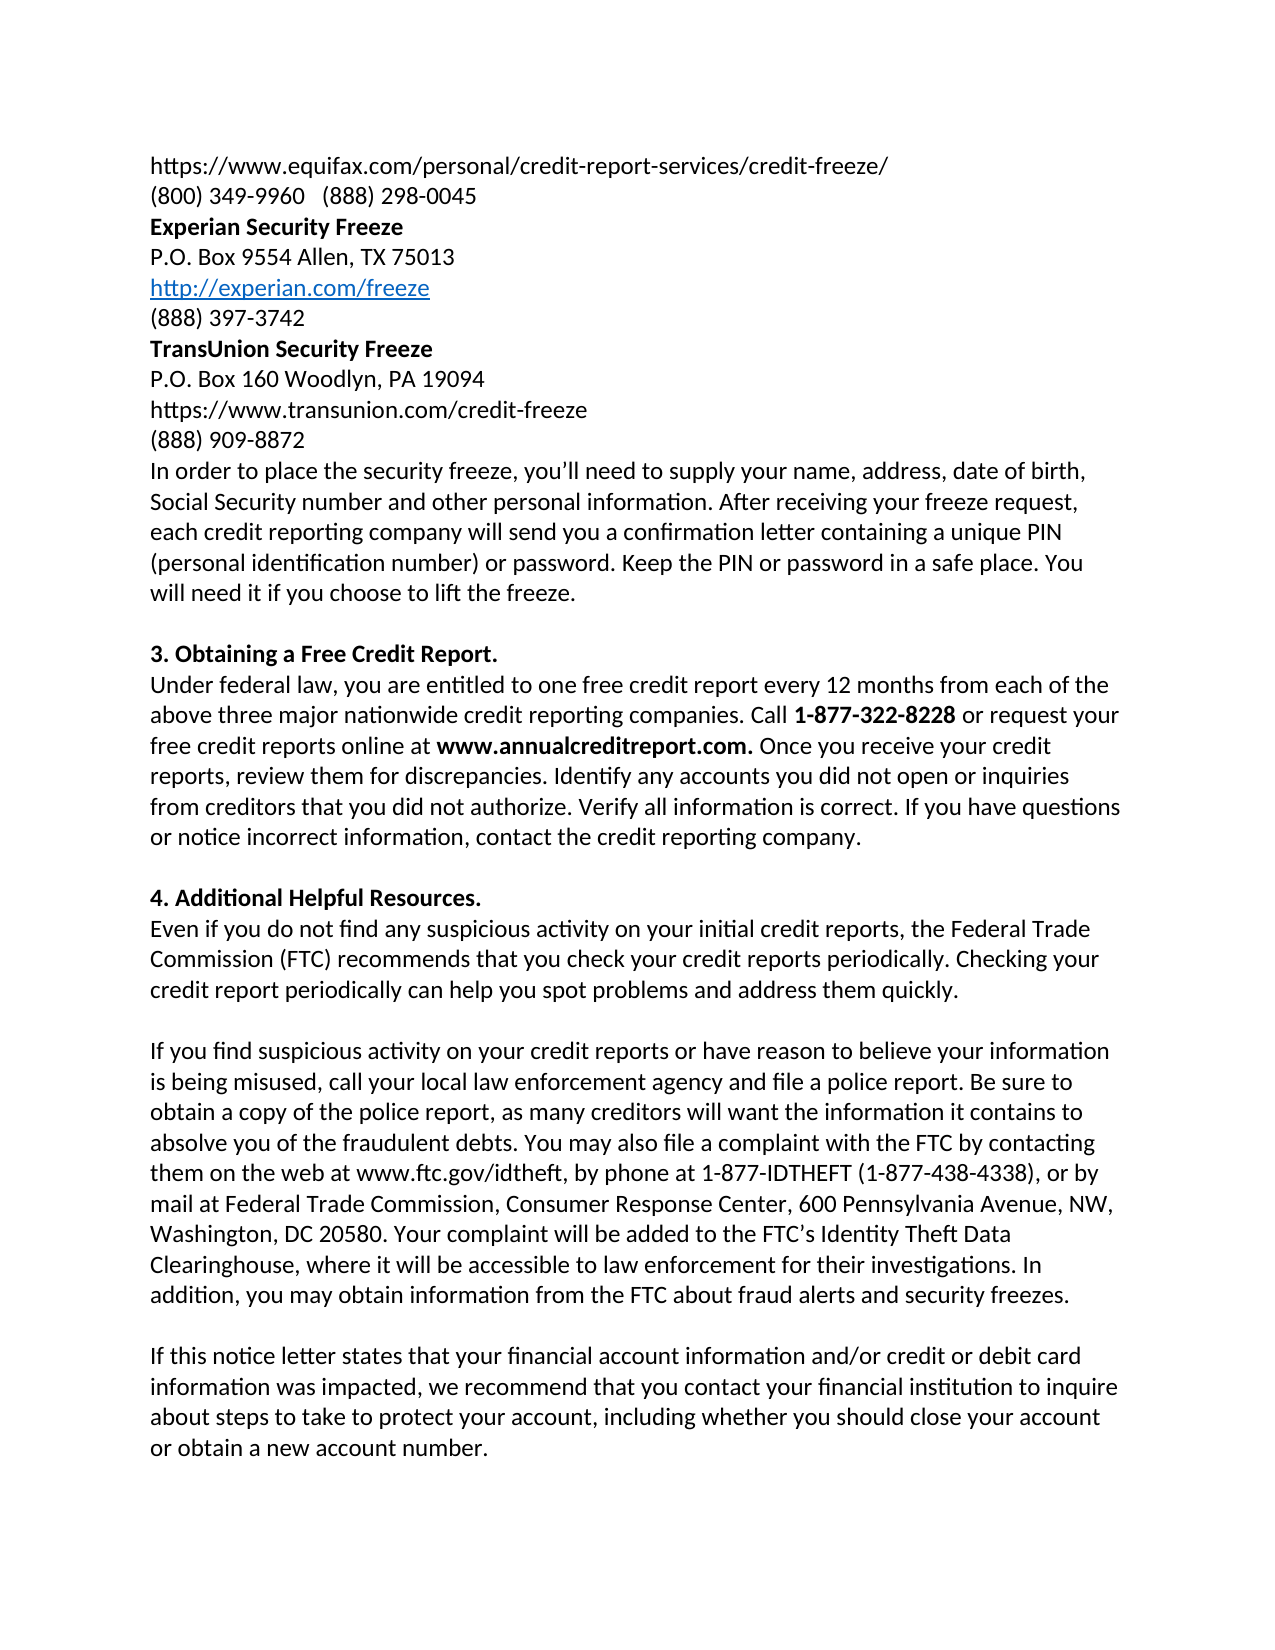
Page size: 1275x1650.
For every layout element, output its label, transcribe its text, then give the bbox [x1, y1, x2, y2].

text Experian Security Freeze [150, 211, 1125, 242]
text If you find suspicious activity on your credit reports or have reason to believe your information is being misused, call your local law enforcement agency and file a police report. Be sure to obtain a copy of the police report, as many creditors will want the information it contains to absolve you of the fraudulent debts. You may also file a complaint with the FTC by contacting them on the web at www.ftc.gov/idtheft, by phone at 1-877-IDTHEFT (1-877-438-4338), or by mail at Federal Trade Commission, Consumer Response Center, 600 Pennsylvania Avenue, NW, Washington, DC 20580. Your complaint will be added to the FTC’s Identity Theft Data Clearinghouse, where it will be accessible to law enforcement for their investigations. In addition, you may obtain information from the FTC about fraud alerts and security freezes. [150, 1035, 1125, 1310]
text Even if you do not find any suspicious activity on your initial credit reports, the Federal Trade Commission (FTC) recommends that you check your credit reports periodically. Checking your credit report periodically can help you spot problems and address them quickly. [150, 913, 1125, 1004]
text Under federal law, you are entitled to one free credit report every 12 months from each of the above three major nationwide credit reporting companies. Call 1-877-322-8228 or request your free credit reports online at www.annualcreditreport.com. Once you receive your credit reports, review them for discrepancies. Identify any accounts you did not open or inquiries from creditors that you did not authorize. Verify all information is correct. If you have questions or notice incorrect information, contact the credit reporting company. [150, 669, 1125, 852]
text If this notice letter states that your financial account information and/or credit or debit card information was impacted, we recommend that you contact your financial institution to inquire about steps to take to protect your account, including whether you should close your account or obtain a new account number. [150, 1340, 1125, 1462]
text https://www.transunion.com/credit-freeze (888) 909-8872 [150, 394, 1125, 455]
text P.O. Box 160 Woodlyn, PA 19094 [150, 364, 1125, 394]
text TransUnion Security Freeze [150, 333, 1125, 364]
text (888) 397-3742 [150, 303, 1125, 333]
text P.O. Box 9554 Allen, TX 75013 [150, 242, 1125, 272]
text http://experian.com/freeze [150, 272, 1125, 303]
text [150, 150, 1125, 211]
text 3. Obtaining a Free Credit Report. [150, 638, 1125, 669]
text 4. Additional Helpful Resources. [150, 882, 1125, 913]
text In order to place the security freeze, you’ll need to supply your name, address, date of birth, Social Security number and other personal information. After receiving your freeze request, each credit reporting company will send you a confirmation letter containing a unique PIN (personal identification number) or password. Keep the PIN or password in a safe place. You will need it if you choose to lift the freeze. [150, 455, 1125, 608]
